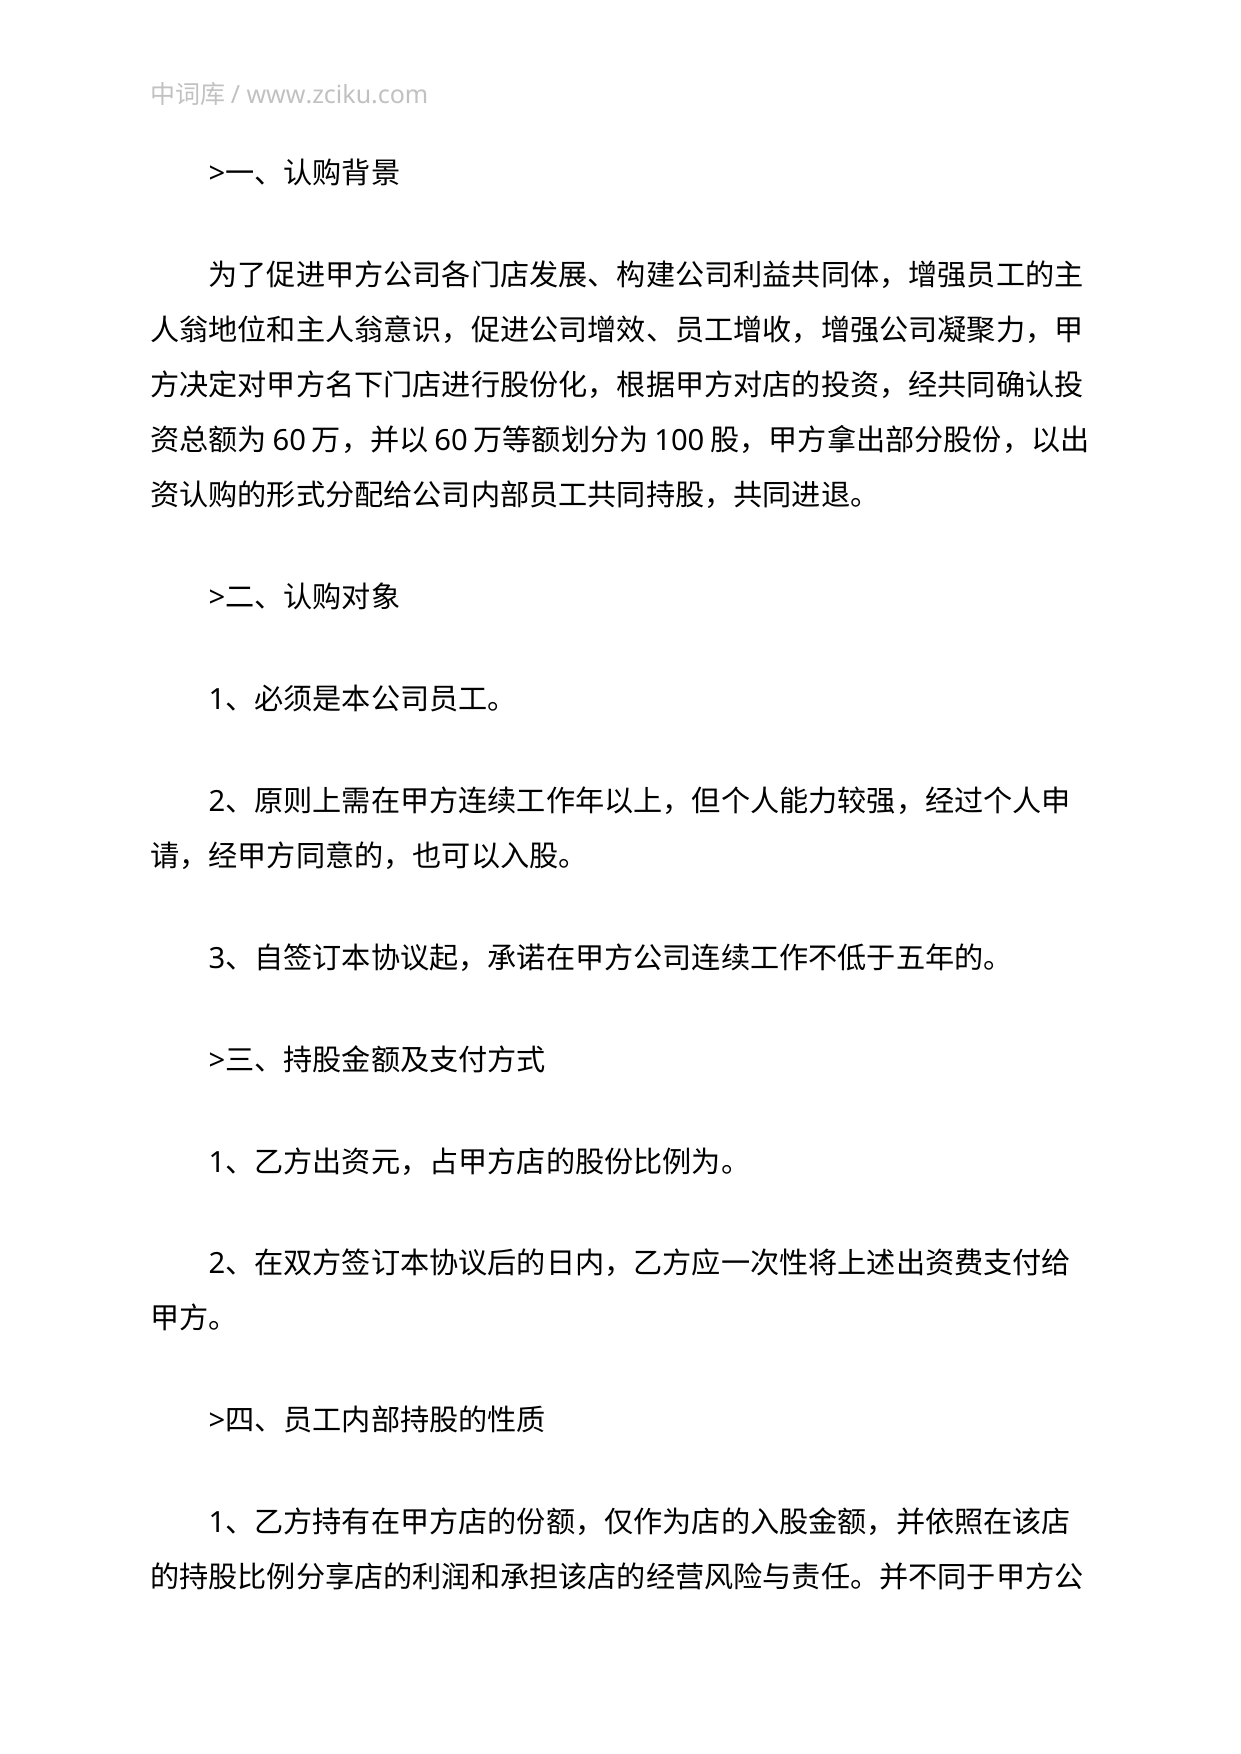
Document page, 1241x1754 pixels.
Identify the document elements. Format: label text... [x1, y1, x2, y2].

text 3、自签订本协议起，承诺在甲方公司连续工作不低于五年的。 [150, 934, 1090, 977]
text 为了促进甲方公司各门店发展、构建公司利益共同体，增强员工的主人翁地位和主人翁意识，促进公司增效、员工增收，增强公司凝聚力，甲方决定对甲方名下门店进行股份化，根据甲方对店的投资，经共同确认投资总额为60万，并以60万等额划分为100股，甲方拿出部分股份，以出资认购的形式分配给公司内部员工共同持股，共同进退。 [150, 252, 1090, 514]
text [150, 1499, 1090, 1596]
text >四、员工内部持股的性质 [150, 1397, 1090, 1439]
text 1、必须是本公司员工。 [150, 675, 1090, 718]
text >二、认购对象 [150, 573, 1090, 616]
text 2、在双方签订本协议后的日内，乙方应一次性将上述出资费支付给甲方。 [150, 1240, 1090, 1337]
text >三、持股金额及支付方式 [150, 1036, 1090, 1078]
text 1、乙方出资元，占甲方店的股份比例为。 [150, 1138, 1090, 1181]
text >一、认购背景 [150, 150, 1090, 192]
text 2、原则上需在甲方连续工作年以上，但个人能力较强，经过个人申请，经甲方同意的，也可以入股。 [150, 777, 1090, 875]
